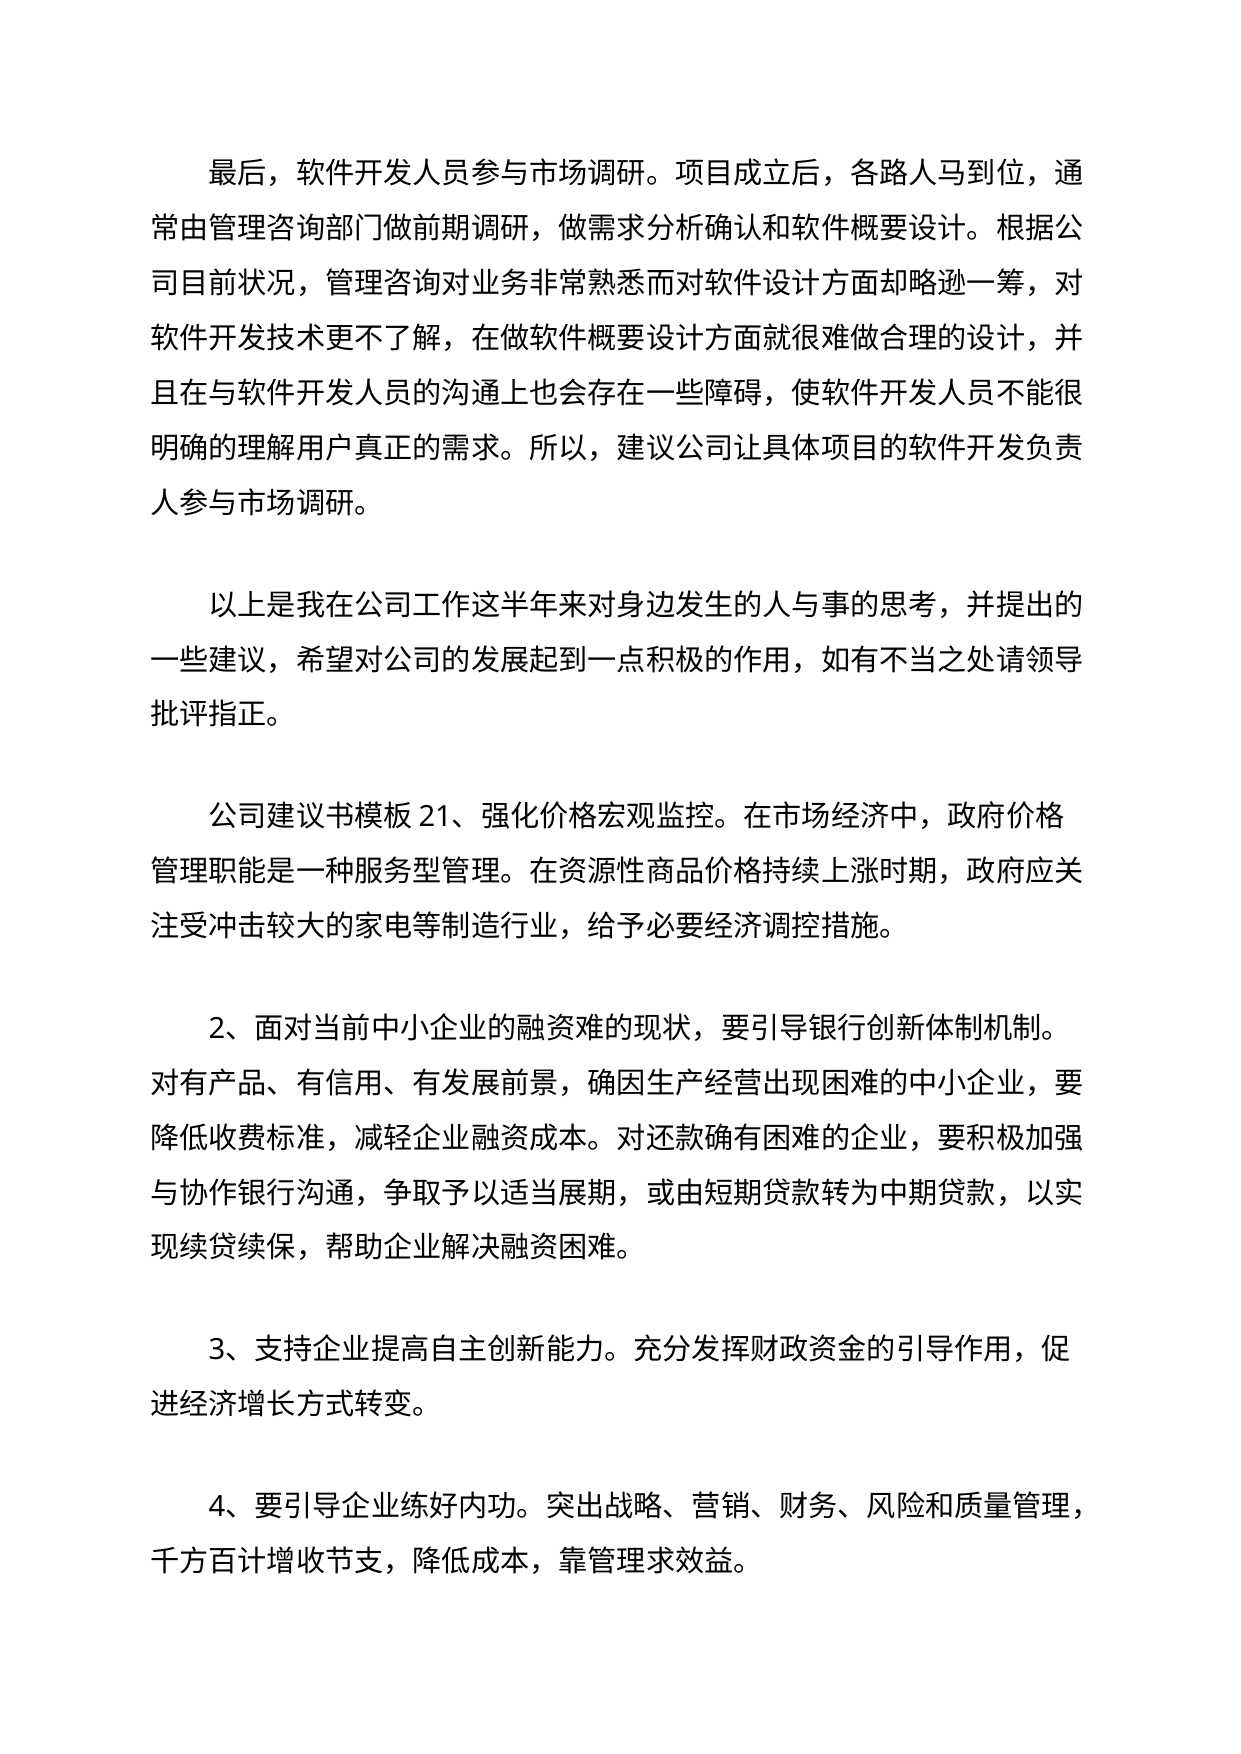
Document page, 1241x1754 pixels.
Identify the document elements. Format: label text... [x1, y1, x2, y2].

text 4、要引导企业练好内功。突出战略、营销、财务、风险和质量管理，千方百计增收节支，降低成本，靠管理求效益。 [150, 1483, 1090, 1580]
text 公司建议书模板21、强化价格宏观监控。在市场经济中，政府价格管理职能是一种服务型管理。在资源性商品价格持续上涨时期，政府应关注受冲击较大的家电等制造行业，给予必要经济调控措施。 [150, 793, 1090, 945]
text 2、面对当前中小企业的融资难的现状，要引导银行创新体制机制。对有产品、有信用、有发展前景，确因生产经营出现困难的中小企业，要降低收费标准，减轻企业融资成本。对还款确有困难的企业，要积极加强与协作银行沟通，争取予以适当展期，或由短期贷款转为中期贷款，以实现续贷续保，帮助企业解决融资困难。 [150, 1004, 1090, 1266]
text 最后，软件开发人员参与市场调研。项目成立后，各路人马到位，通常由管理咨询部门做前期调研，做需求分析确认和软件概要设计。根据公司目前状况，管理咨询对业务非常熟悉而对软件设计方面却略逊一筹，对软件开发技术更不了解，在做软件概要设计方面就很难做合理的设计，并且在与软件开发人员的沟通上也会存在一些障碍，使软件开发人员不能很明确的理解用户真正的需求。所以，建议公司让具体项目的软件开发负责人参与市场调研。 [150, 150, 1090, 522]
text 3、支持企业提高自主创新能力。充分发挥财政资金的引导作用，促进经济增长方式转变。 [150, 1326, 1090, 1423]
text 以上是我在公司工作这半年来对身边发生的人与事的思考，并提出的一些建议，希望对公司的发展起到一点积极的作用，如有不当之处请领导批评指正。 [150, 581, 1090, 733]
